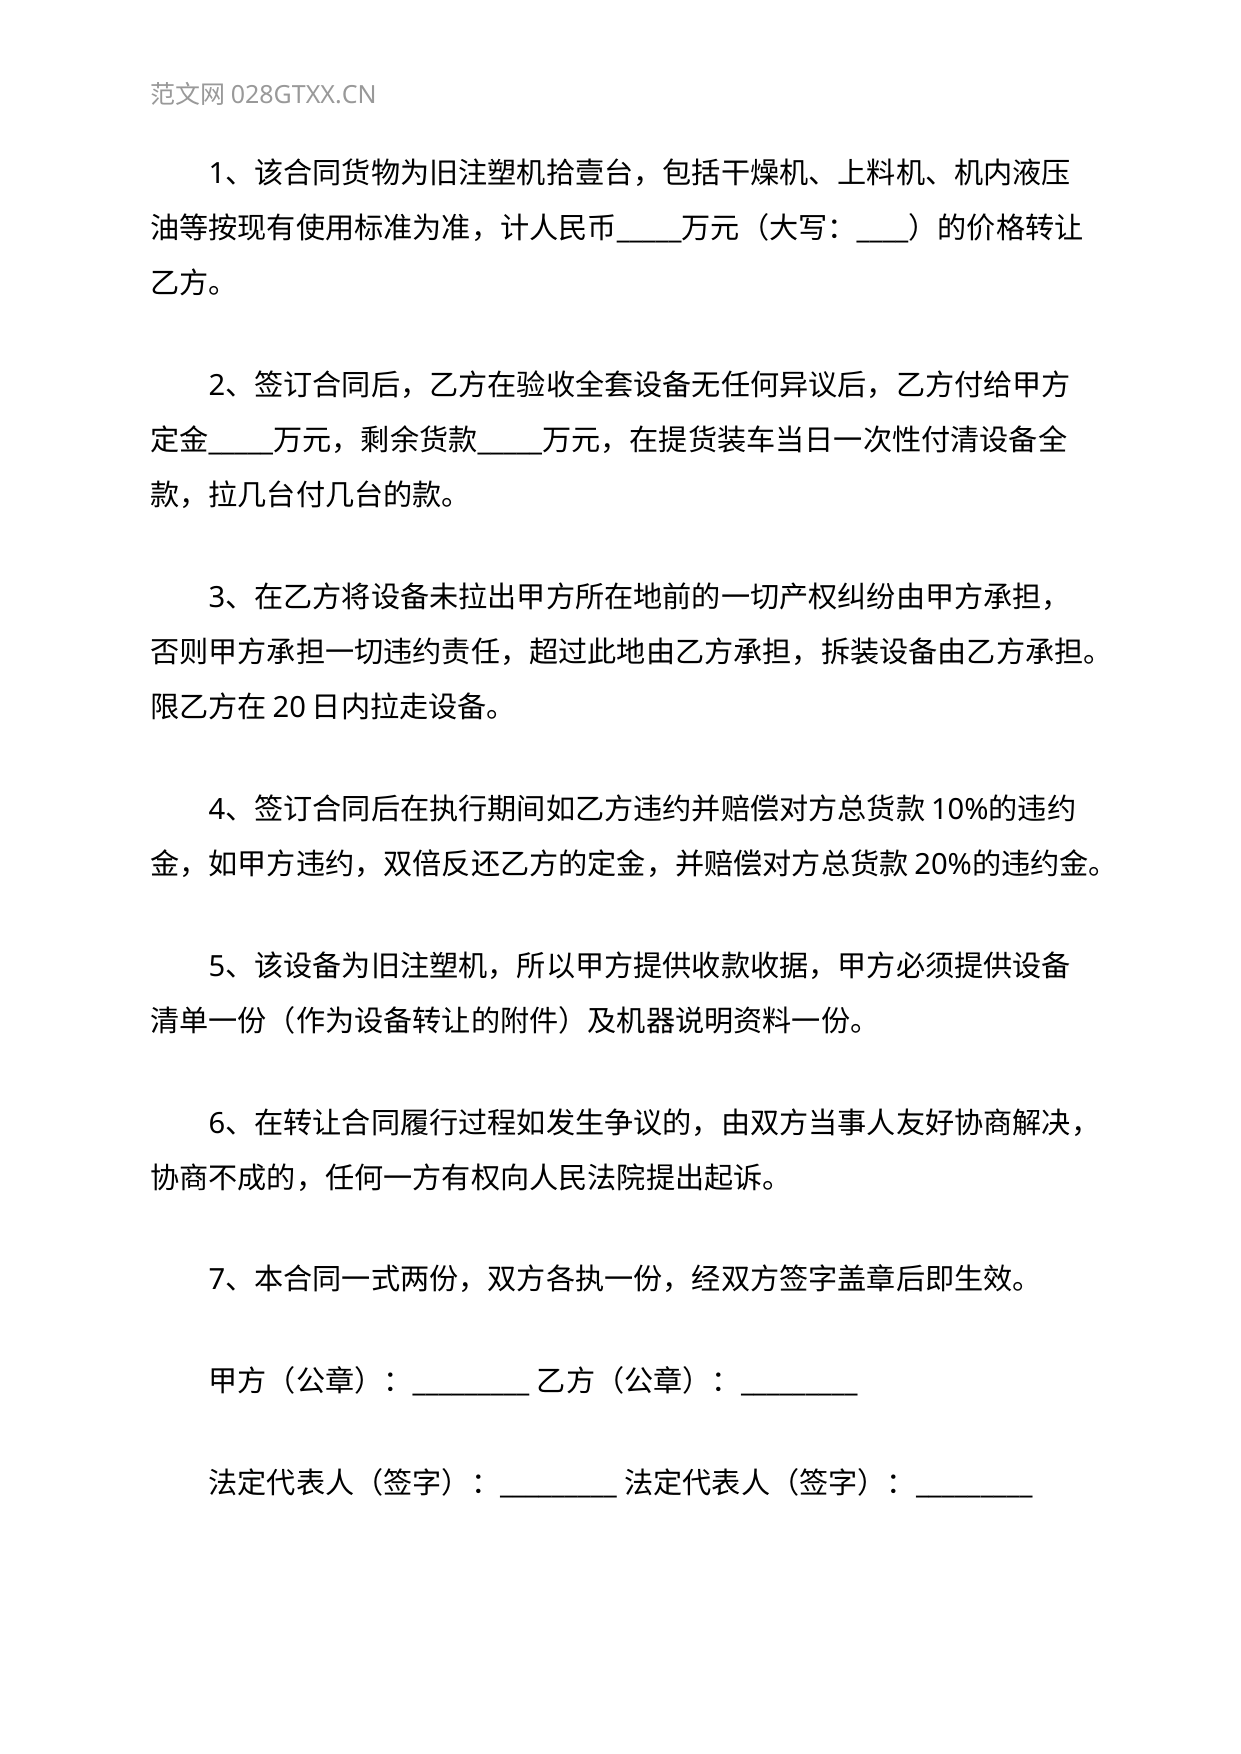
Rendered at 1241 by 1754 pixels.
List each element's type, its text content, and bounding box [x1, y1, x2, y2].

text 5、该设备为旧注塑机，所以甲方提供收款收据，甲方必须提供设备清单一份（作为设备转让的附件）及机器说明资料一份。 [150, 942, 1090, 1040]
text 1、该合同货物为旧注塑机拾壹台，包括干燥机、上料机、机内液压油等按现有使用标准为准，计人民币_____万元（大写：____）的价格转让乙方。 [150, 150, 1090, 302]
text 4、签订合同后在执行期间如乙方违约并赔偿对方总货款10%的违约金，如甲方违约，双倍反还乙方的定金，并赔偿对方总货款20%的违约金。 [150, 785, 1090, 883]
text 7、本合同一式两份，双方各执一份，经双方签字盖章后即生效。 [150, 1256, 1090, 1298]
text 法定代表人（签字）：_________ 法定代表人（签字）：_________ [150, 1460, 1090, 1502]
text 3、在乙方将设备未拉出甲方所在地前的一切产权纠纷由甲方承担，否则甲方承担一切违约责任，超过此地由乙方承担，拆装设备由乙方承担。限乙方在20日内拉走设备。 [150, 573, 1090, 726]
text 6、在转让合同履行过程如发生争议的，由双方当事人友好协商解决，协商不成的，任何一方有权向人民法院提出起诉。 [150, 1099, 1090, 1196]
text 甲方（公章）：_________ 乙方（公章）：_________ [150, 1358, 1090, 1400]
text 2、签订合同后，乙方在验收全套设备无任何异议后，乙方付给甲方定金_____万元，剩余货款_____万元，在提货装车当日一次性付清设备全款，拉几台付几台的款。 [150, 362, 1090, 514]
